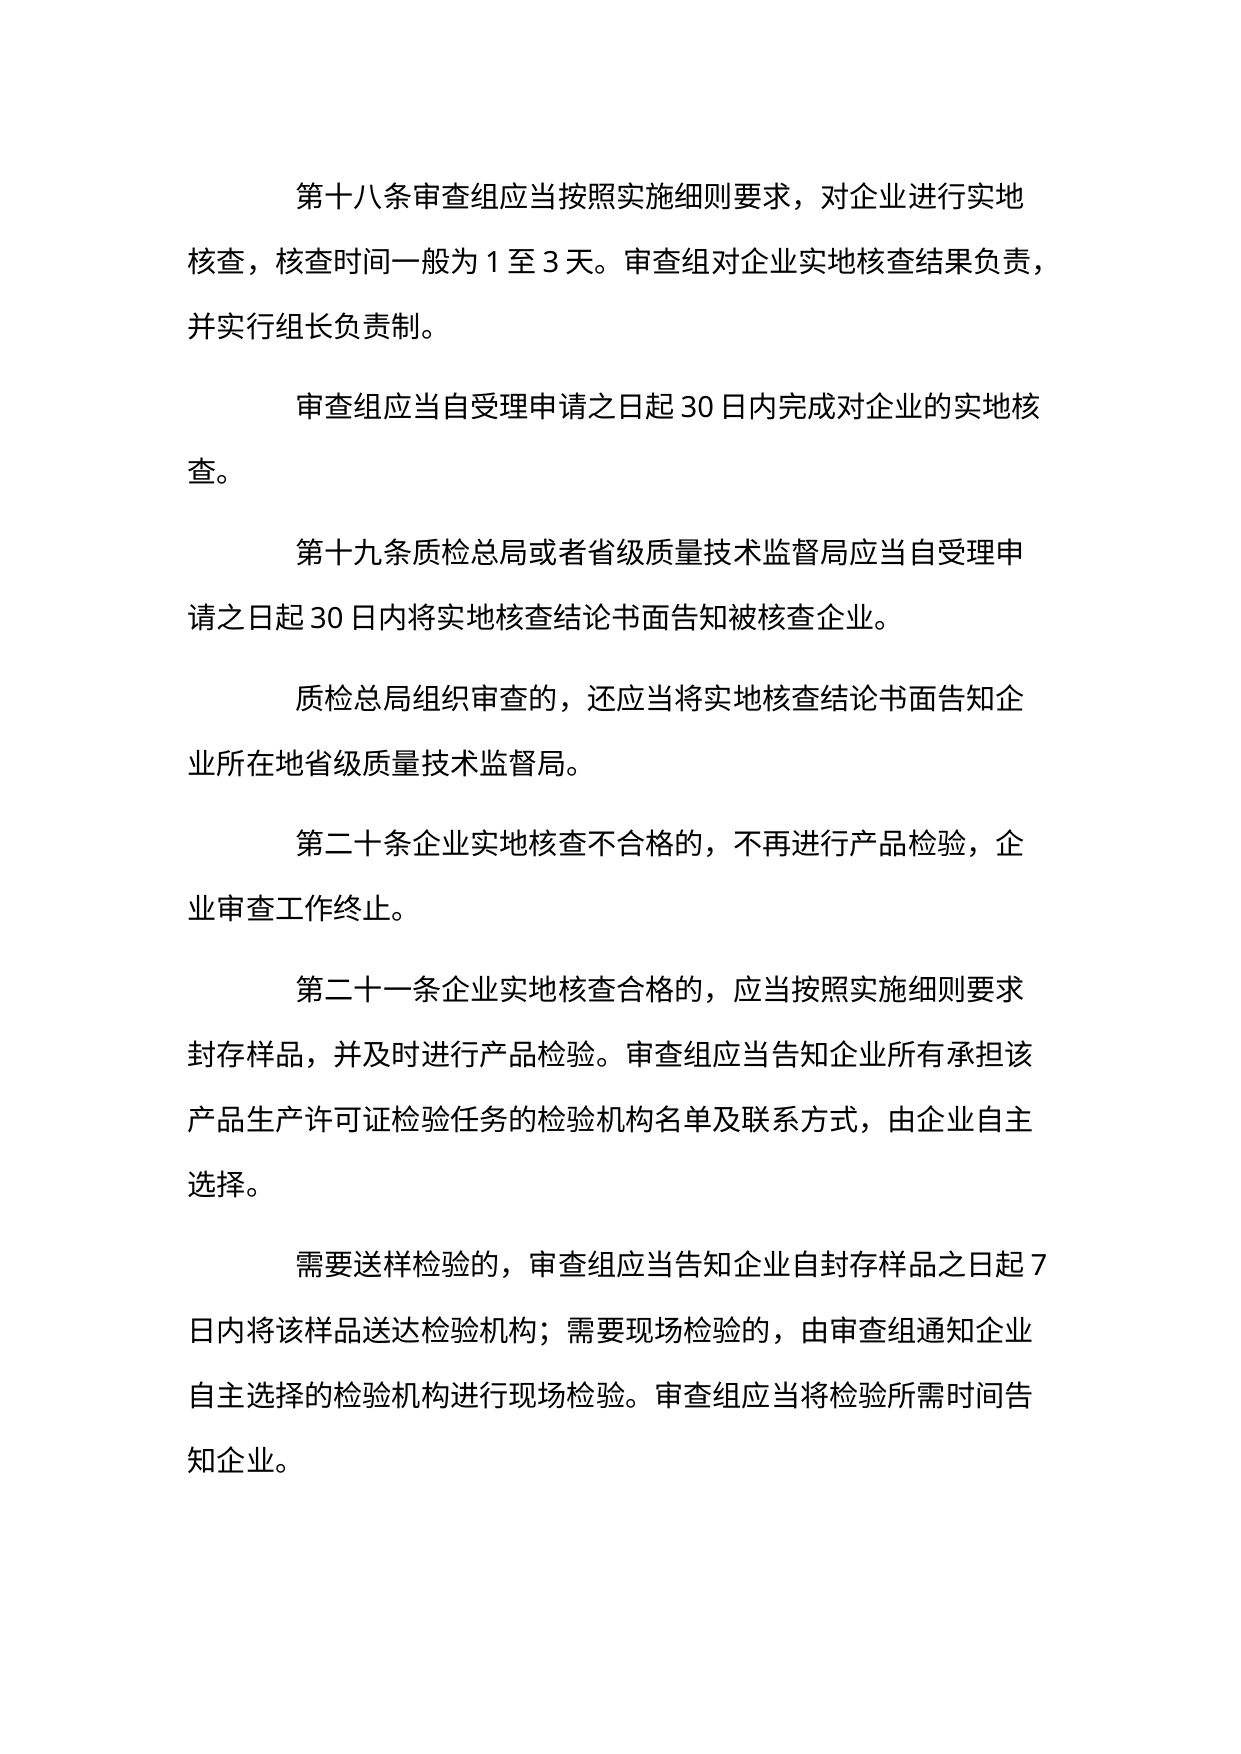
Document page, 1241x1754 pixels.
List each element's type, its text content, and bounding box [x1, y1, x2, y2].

text 审查组应当自受理申请之日起30日内完成对企业的实地核查。 [187, 373, 1053, 503]
text 质检总局组织审查的，还应当将实地核查结论书面告知企业所在地省级质量技术监督局。 [187, 664, 1053, 794]
text 第十九条质检总局或者省级质量技术监督局应当自受理申请之日起30日内将实地核查结论书面告知被核查企业。 [187, 518, 1053, 648]
text 第十八条审查组应当按照实施细则要求，对企业进行实地核查，核查时间一般为1至3天。审查组对企业实地核查结果负责，并实行组长负责制。 [187, 162, 1053, 357]
text 需要送样检验的，审查组应当告知企业自封存样品之日起7日内将该样品送达检验机构；需要现场检验的，由审查组通知企业自主选择的检验机构进行现场检验。审查组应当将检验所需时间告知企业。 [187, 1231, 1053, 1491]
text 第二十一条企业实地核查合格的，应当按照实施细则要求封存样品，并及时进行产品检验。审查组应当告知企业所有承担该产品生产许可证检验任务的检验机构名单及联系方式，由企业自主选择。 [187, 955, 1053, 1215]
text 第二十条企业实地核查不合格的，不再进行产品检验，企业审查工作终止。 [187, 809, 1053, 939]
